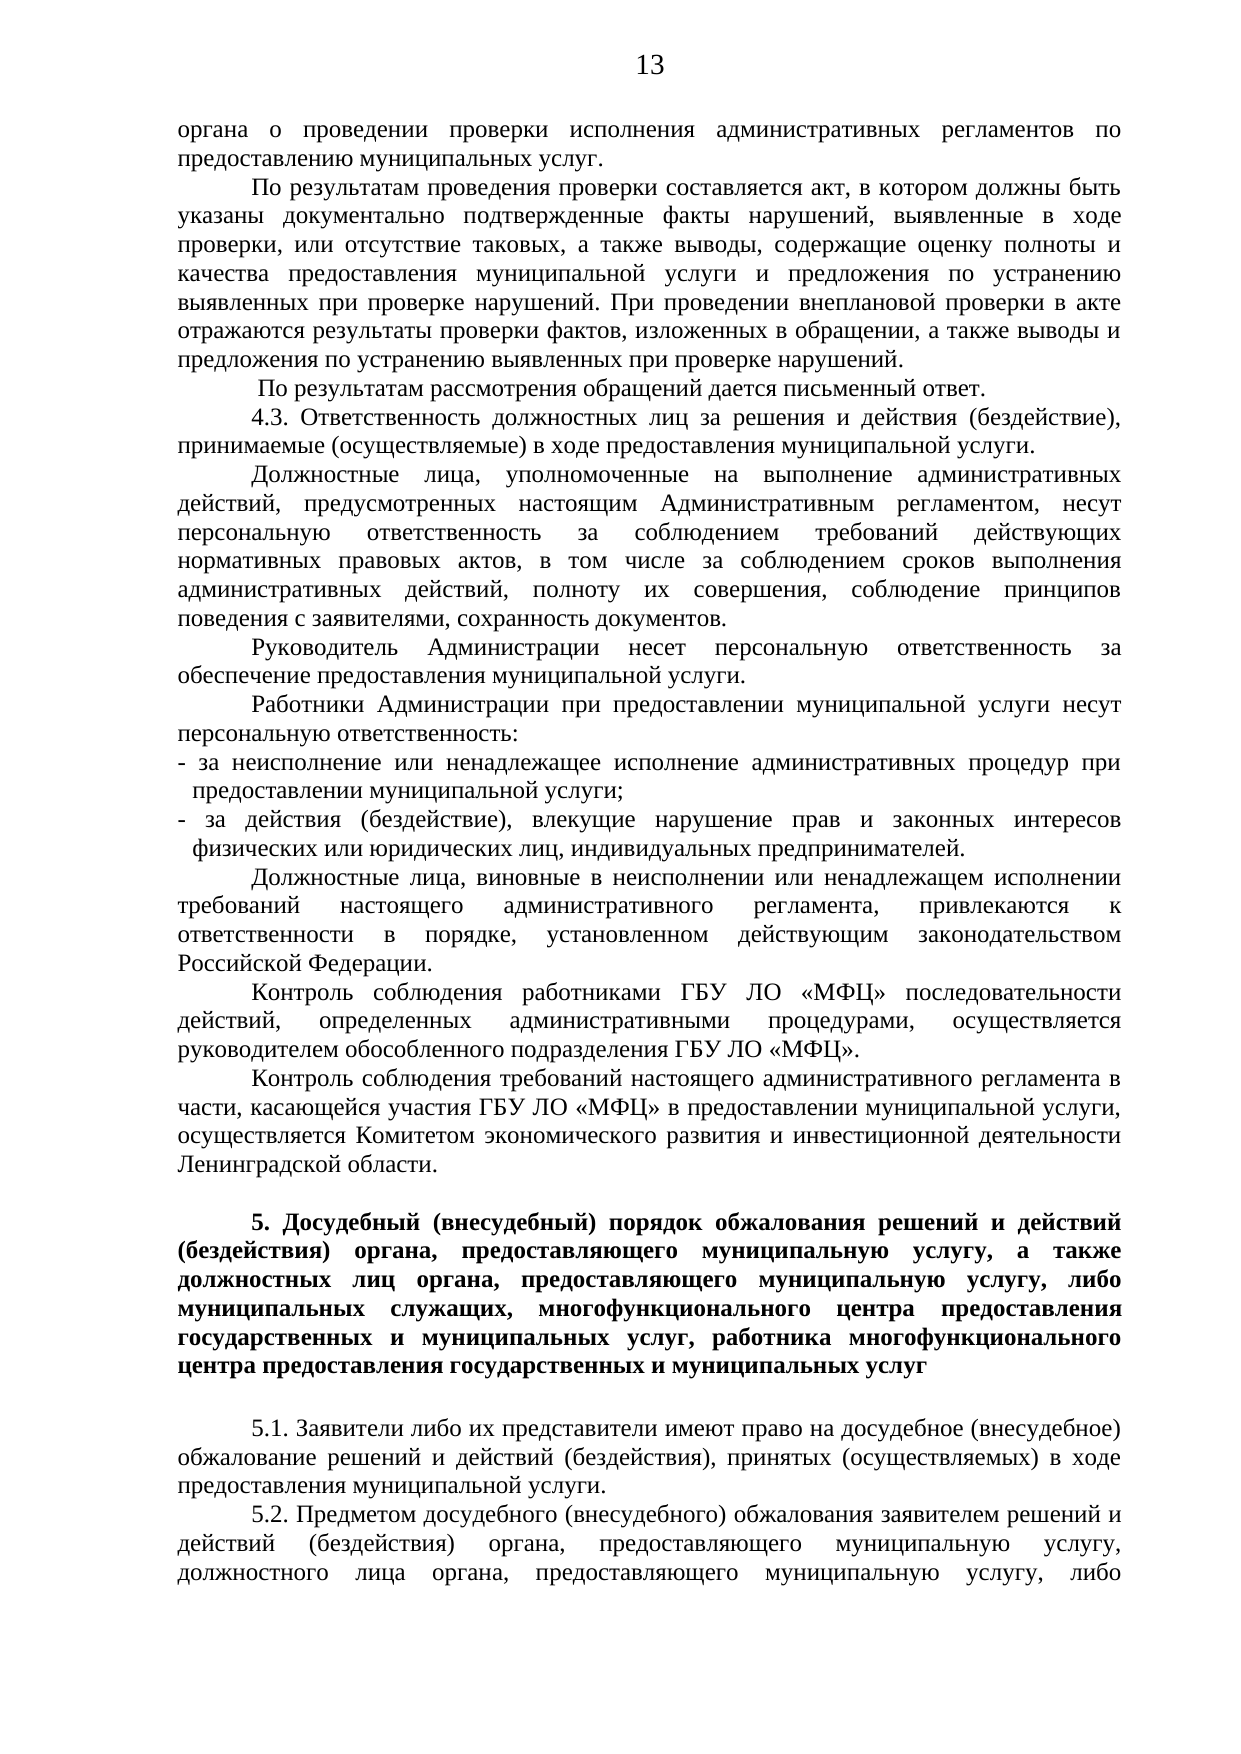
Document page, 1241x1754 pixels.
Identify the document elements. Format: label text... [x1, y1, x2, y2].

title - за неисполнение или ненадлежащее исполнение административных процедур при предоставлении муниципальной услуги; [177, 747, 1122, 804]
title - за действия (бездействие), влекущие нарушение прав и законных интересов физических или юридических лиц, индивидуальных предпринимателей. [177, 804, 1122, 862]
title По результатам рассмотрения обращений дается письменный ответ. [177, 373, 1122, 402]
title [177, 114, 1122, 172]
title Должностные лица, виновные в неисполнении или ненадлежащем исполнении требований настоящего административного регламента, привлекаются к ответственности в порядке, установленном действующим законодательством Российской Федерации. [177, 862, 1122, 977]
title Контроль соблюдения требований настоящего административного регламента в части, касающейся участия ГБУ ЛО «МФЦ» в предоставлении муниципальной услуги, осуществляется Комитетом экономического развития и инвестиционной деятельности Ленинградской области. [177, 1063, 1122, 1178]
title Руководитель Администрации несет персональную ответственность за обеспечение предоставления муниципальной услуги. [177, 632, 1122, 689]
title Контроль соблюдения работниками ГБУ ЛО «МФЦ» последовательности действий, определенных административными процедурами, осуществляется руководителем обособленного подразделения ГБУ ЛО «МФЦ». [177, 977, 1122, 1063]
title По результатам проведения проверки составляется акт, в котором должны быть указаны документально подтвержденные факты нарушений, выявленные в ходе проверки, или отсутствие таковых, а также выводы, содержащие оценку полноты и качества предоставления муниципальной услуги и предложения по устранению выявленных при проверке нарушений. При проведении внеплановой проверки в акте отражаются результаты проверки фактов, изложенных в обращении, а также выводы и предложения по устранению выявленных при проверке нарушений. [177, 172, 1122, 373]
text 5. Досудебный (внесудебный) порядок обжалования решений и действий (бездействия) органа, предоставляющего муниципальную услугу, а также должностных лиц органа, предоставляющего муниципальную услугу, либо муниципальных служащих, многофункционального центра предоставления государственных и муниципальных услуг, работника многофункционального центра предоставления государственных и муниципальных услуг [177, 1207, 1122, 1379]
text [177, 1499, 1122, 1585]
title Работники Администрации при предоставлении муниципальной услуги несут персональную ответственность: [177, 689, 1122, 747]
title Должностные лица, уполномоченные на выполнение административных действий, предусмотренных настоящим Административным регламентом, несут персональную ответственность за соблюдением требований действующих нормативных правовых актов, в том числе за соблюдением сроков выполнения административных действий, полноту их совершения, соблюдение принципов поведения с заявителями, сохранность документов. [177, 459, 1122, 632]
title 4.3. Ответственность должностных лиц за решения и действия (бездействие), принимаемые (осуществляемые) в ходе предоставления муниципальной услуги. [177, 402, 1122, 459]
text 5.1. Заявители либо их представители имеют право на досудебное (внесудебное) обжалование решений и действий (бездействия), принятых (осуществляемых) в ходе предоставления муниципальной услуги. [177, 1413, 1122, 1499]
